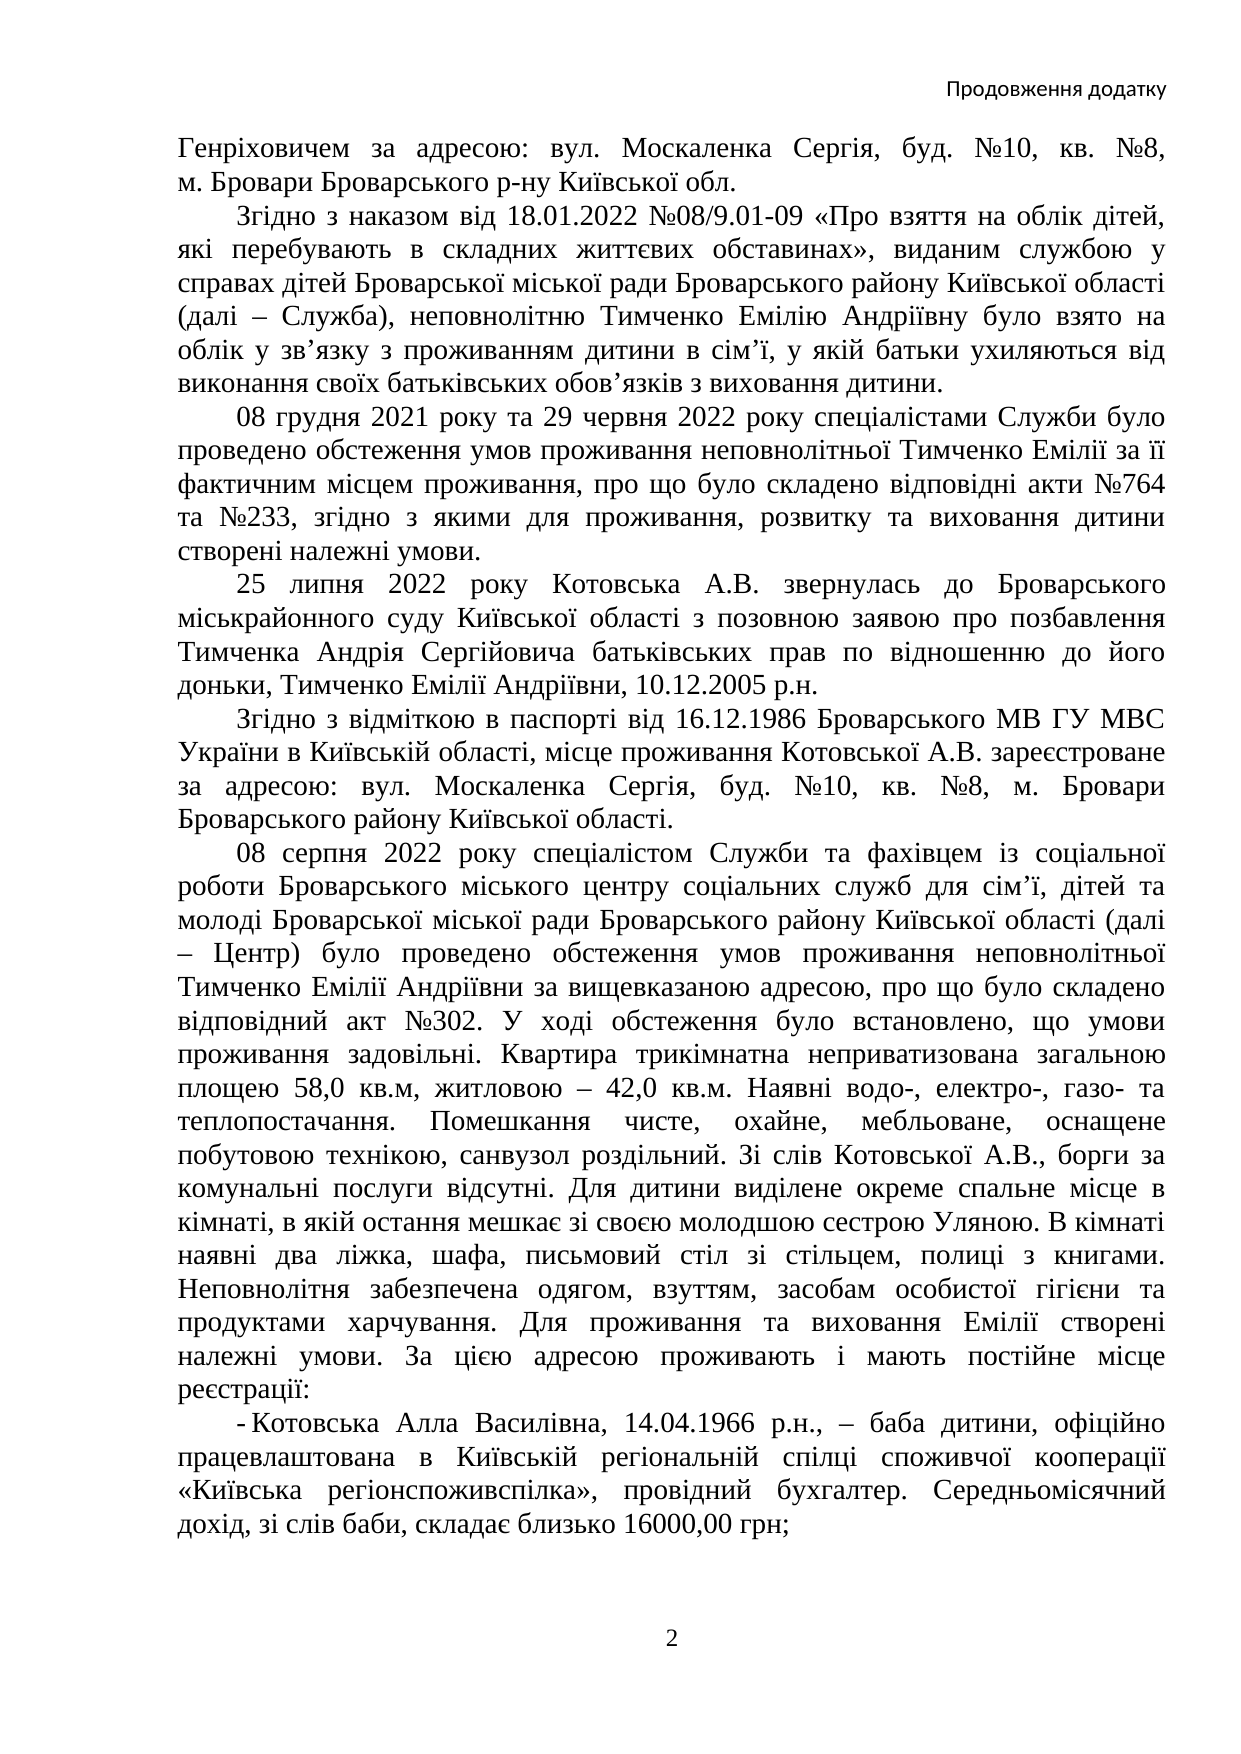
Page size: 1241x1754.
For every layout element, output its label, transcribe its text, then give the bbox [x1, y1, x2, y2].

title Згідно з відміткою в паспорті від 16.12.1986 Броварського МВ ГУ МВС України в Київській області, місце проживання Котовської А.В. зареєстроване за адресою: вул. Москаленка Сергія, буд. №10, кв. №8, м. Бровари Броварського району Київської області. [177, 701, 1167, 835]
title 25 липня 2022 року Котовська А.В. звернулась до Броварського міськрайонного суду Київської області з позовною заявою про позбавлення Тимченка Андрія Сергійовича батьківських прав по відношенню до його доньки, Тимченко Емілії Андріївни, 10.12.2005 р.н. [177, 567, 1167, 701]
title Згідно з наказом від 18.01.2022 №08/9.01-09 «Про взяття на облік дітей, які перебувають в складних життєвих обставинах», виданим службою у справах дітей Броварської міської ради Броварського району Київської області (далі – Служба), неповнолітню Тимченко Емілію Андріївну було взято на облік у звʼязку з проживанням дитини в сімʼї, у якій батьки ухиляються від виконання своїх батьківських обовʼязків з виховання дитини. [177, 198, 1167, 399]
title 08 серпня 2022 року спеціалістом Служби та фахівцем із соціальної роботи Броварського міського центру соціальних служб для сімʼї, дітей та молоді Броварської міської ради Броварського району Київської області (далі – Центр) було проведено обстеження умов проживання неповнолітньої Тимченко Емілії Андріївни за вищевказаною адресою, про що було складено відповідний акт №302. У ході обстеження було встановлено, що умови проживання задовільні. Квартира трикімнатна неприватизована загальною площею 58,0 кв.м, житловою – 42,0 кв.м. Наявні водо-, електро-, газо- та теплопостачання. Помешкання чисте, охайне, мебльоване, оснащене побутовою технікою, санвузол роздільний. Зі слів Котовської А.В., борги за комунальні послуги відсутні. Для дитини виділене окреме спальне місце в кімнаті, в якій остання мешкає зі своєю молодшою сестрою Уляною. В кімнаті наявні два ліжка, шафа, письмовий стіл зі стільцем, полиці з книгами. Неповнолітня забезпечена одягом, взуттям, засобам особистої гігієни та продуктами харчування. Для проживання та виховання Емілії створені належні умови. За цією адресою проживають і мають постійне місце реєстрації: [177, 835, 1167, 1405]
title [177, 131, 1167, 198]
title Котовська Алла Василівна, 14.04.1966 р.н., – баба дитини, офіційно працевлаштована в Київській регіональній спілці споживчої кооперації «Київська регіонспоживспілка», провідний бухгалтер. Середньомісячний дохід, зі слів баби, складає близько 16000,00 грн; [177, 1405, 1167, 1539]
title 08 грудня 2021 року та 29 червня 2022 року спеціалістами Служби було проведено обстеження умов проживання неповнолітньої Тимченко Емілії за її фактичним місцем проживання, про що було складено відповідні акти №764 та №233, згідно з якими для проживання, розвитку та виховання дитини створені належні умови. [177, 399, 1167, 567]
